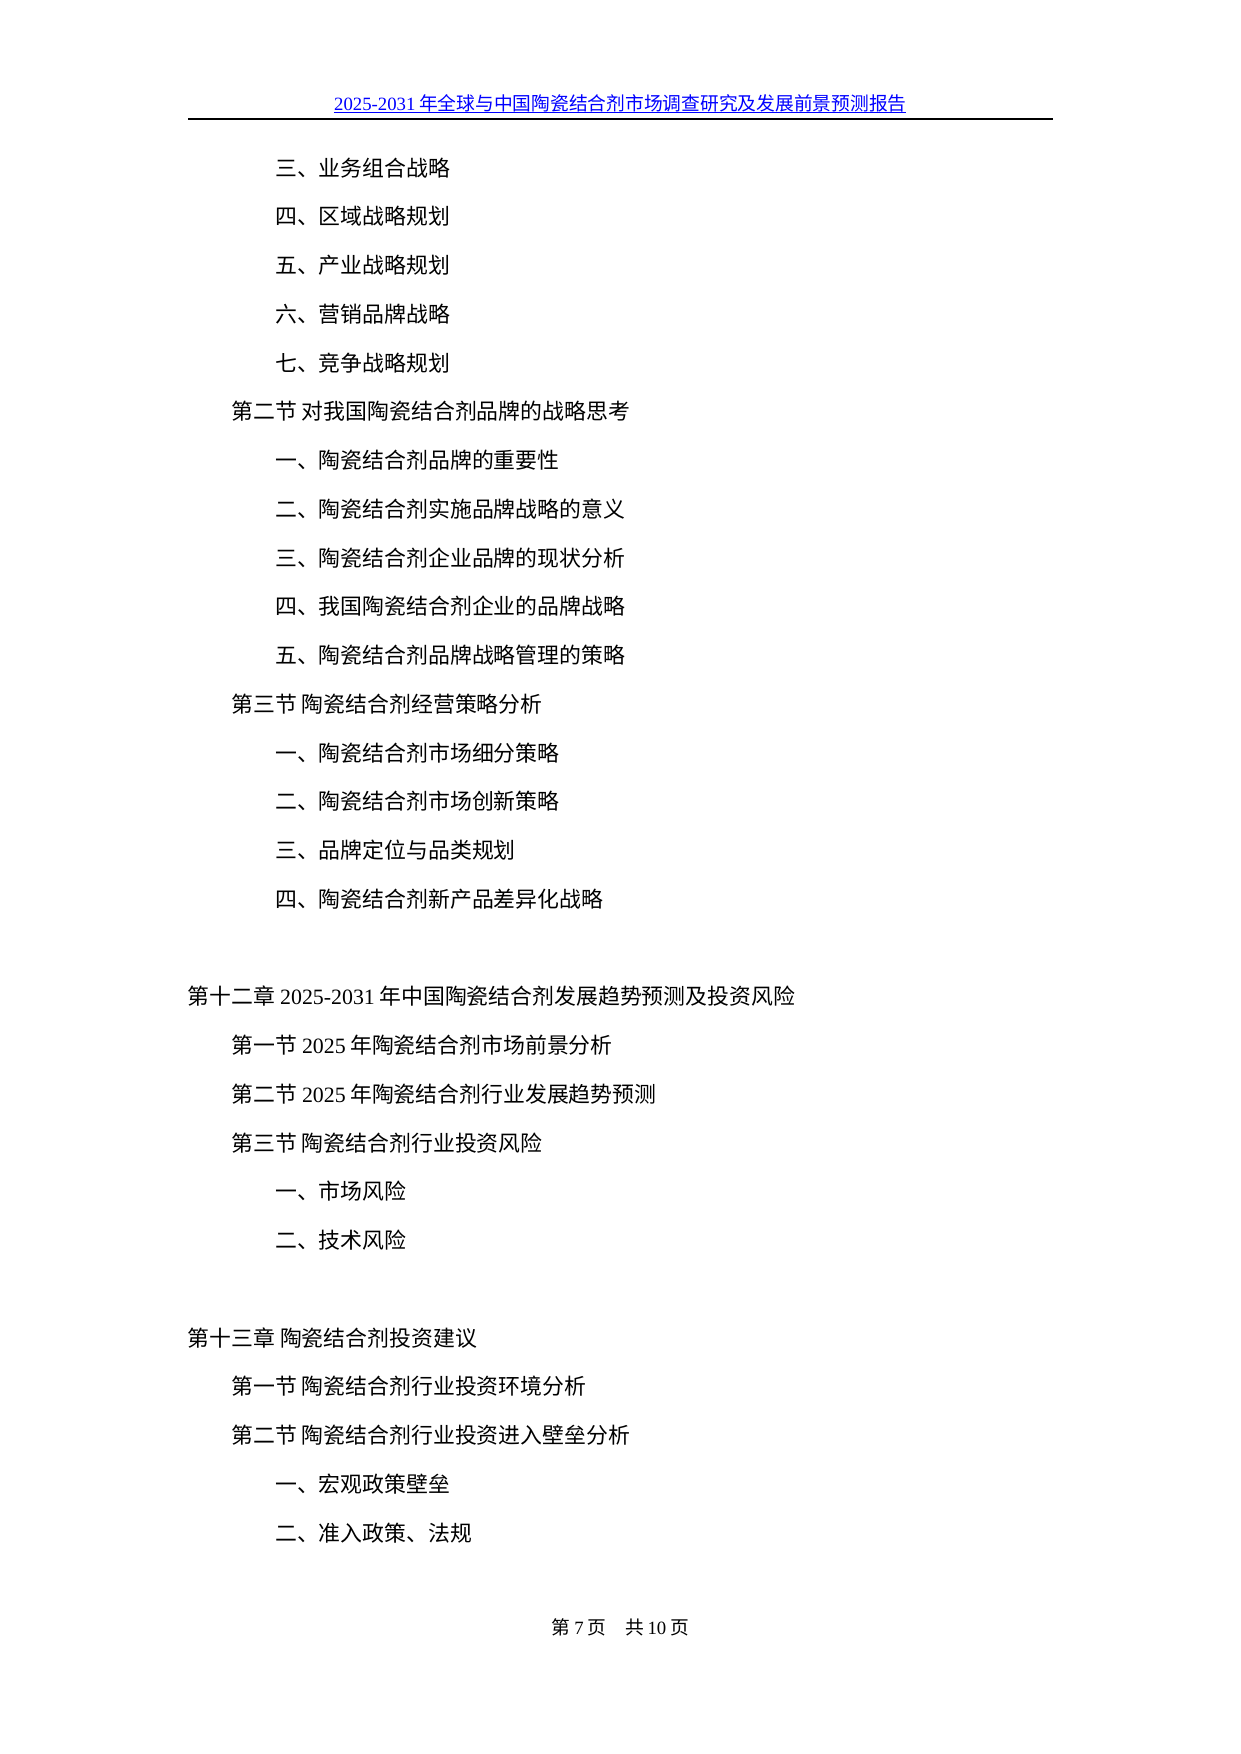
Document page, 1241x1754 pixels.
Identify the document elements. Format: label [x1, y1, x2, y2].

text [187, 150, 1053, 1548]
